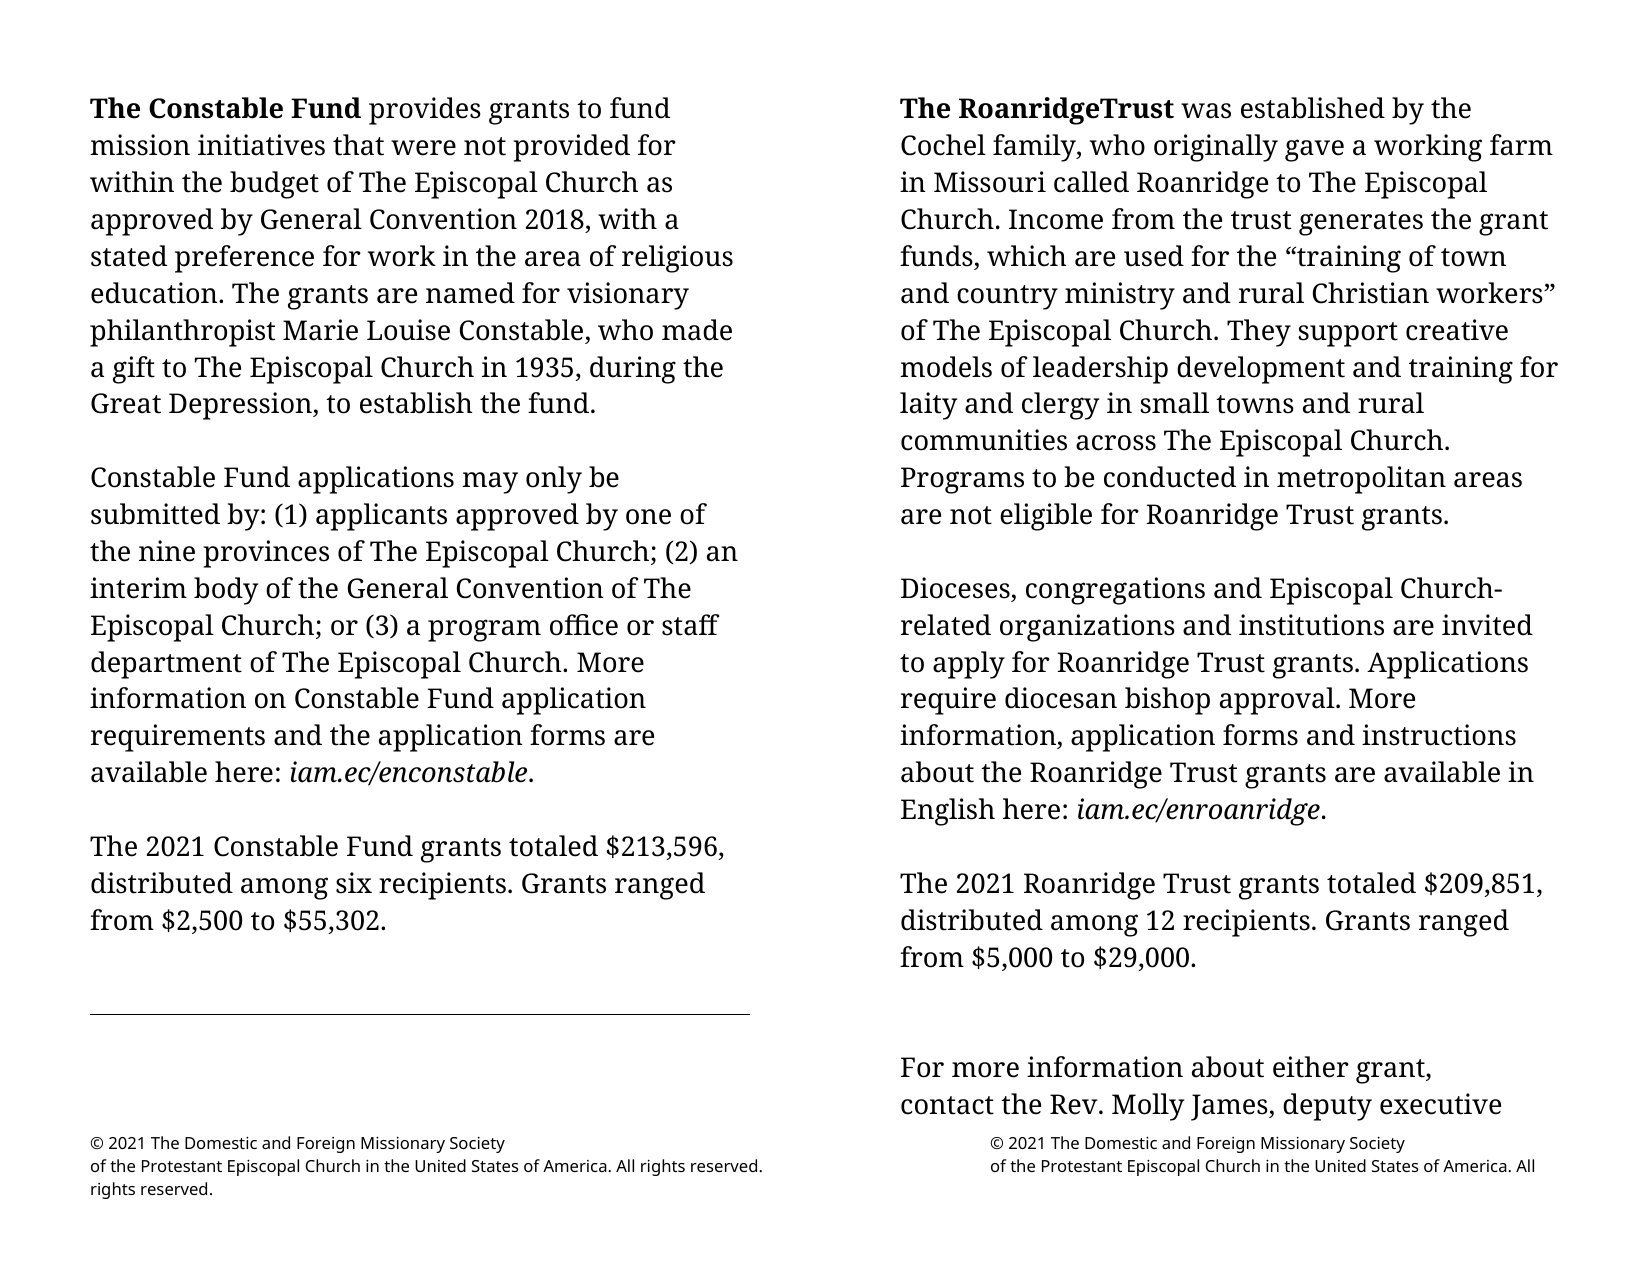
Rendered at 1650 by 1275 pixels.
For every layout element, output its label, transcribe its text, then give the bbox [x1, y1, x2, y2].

text Dioceses, congregations and Episcopal Church-related organizations and institutions are invited to apply for Roanridge Trust grants. Applications require diocesan bishop approval. More information, application forms and instructions about the Roanridge Trust grants are available in English here: iam.ec/enroanridge. [900, 569, 1560, 827]
text The 2021 Roanridge Trust grants totaled $209,851, distributed among 12 recipients. Grants ranged from $5,000 to $29,000. [900, 864, 1560, 975]
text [90, 90, 750, 422]
text The 2021 Constable Fund grants totaled $213,596, distributed among six recipients. Grants ranged from $2,500 to $55,302. [90, 827, 750, 938]
text Constable Fund applications may only be submitted by: (1) applicants approved by one of the nine provinces of The Episcopal Church; (2) an interim body of the General Convention of The Episcopal Church; or (3) a program office or staff department of The Episcopal Church. More information on Constable Fund application requirements and the application forms are available here: iam.ec/enconstable. [90, 459, 750, 791]
text The RoanridgeTrust was established by the Cochel family, who originally gave a working farm in Missouri called Roanridge to The Episcopal Church. Income from the trust generates the grant funds, which are used for the “training of town and country ministry and rural Christian workers” of The Episcopal Church. They support creative models of leadership development and training for laity and clergy in small towns and rural communities across The Episcopal Church. Programs to be conducted in metropolitan areas are not eligible for Roanridge Trust grants. [900, 90, 1560, 532]
